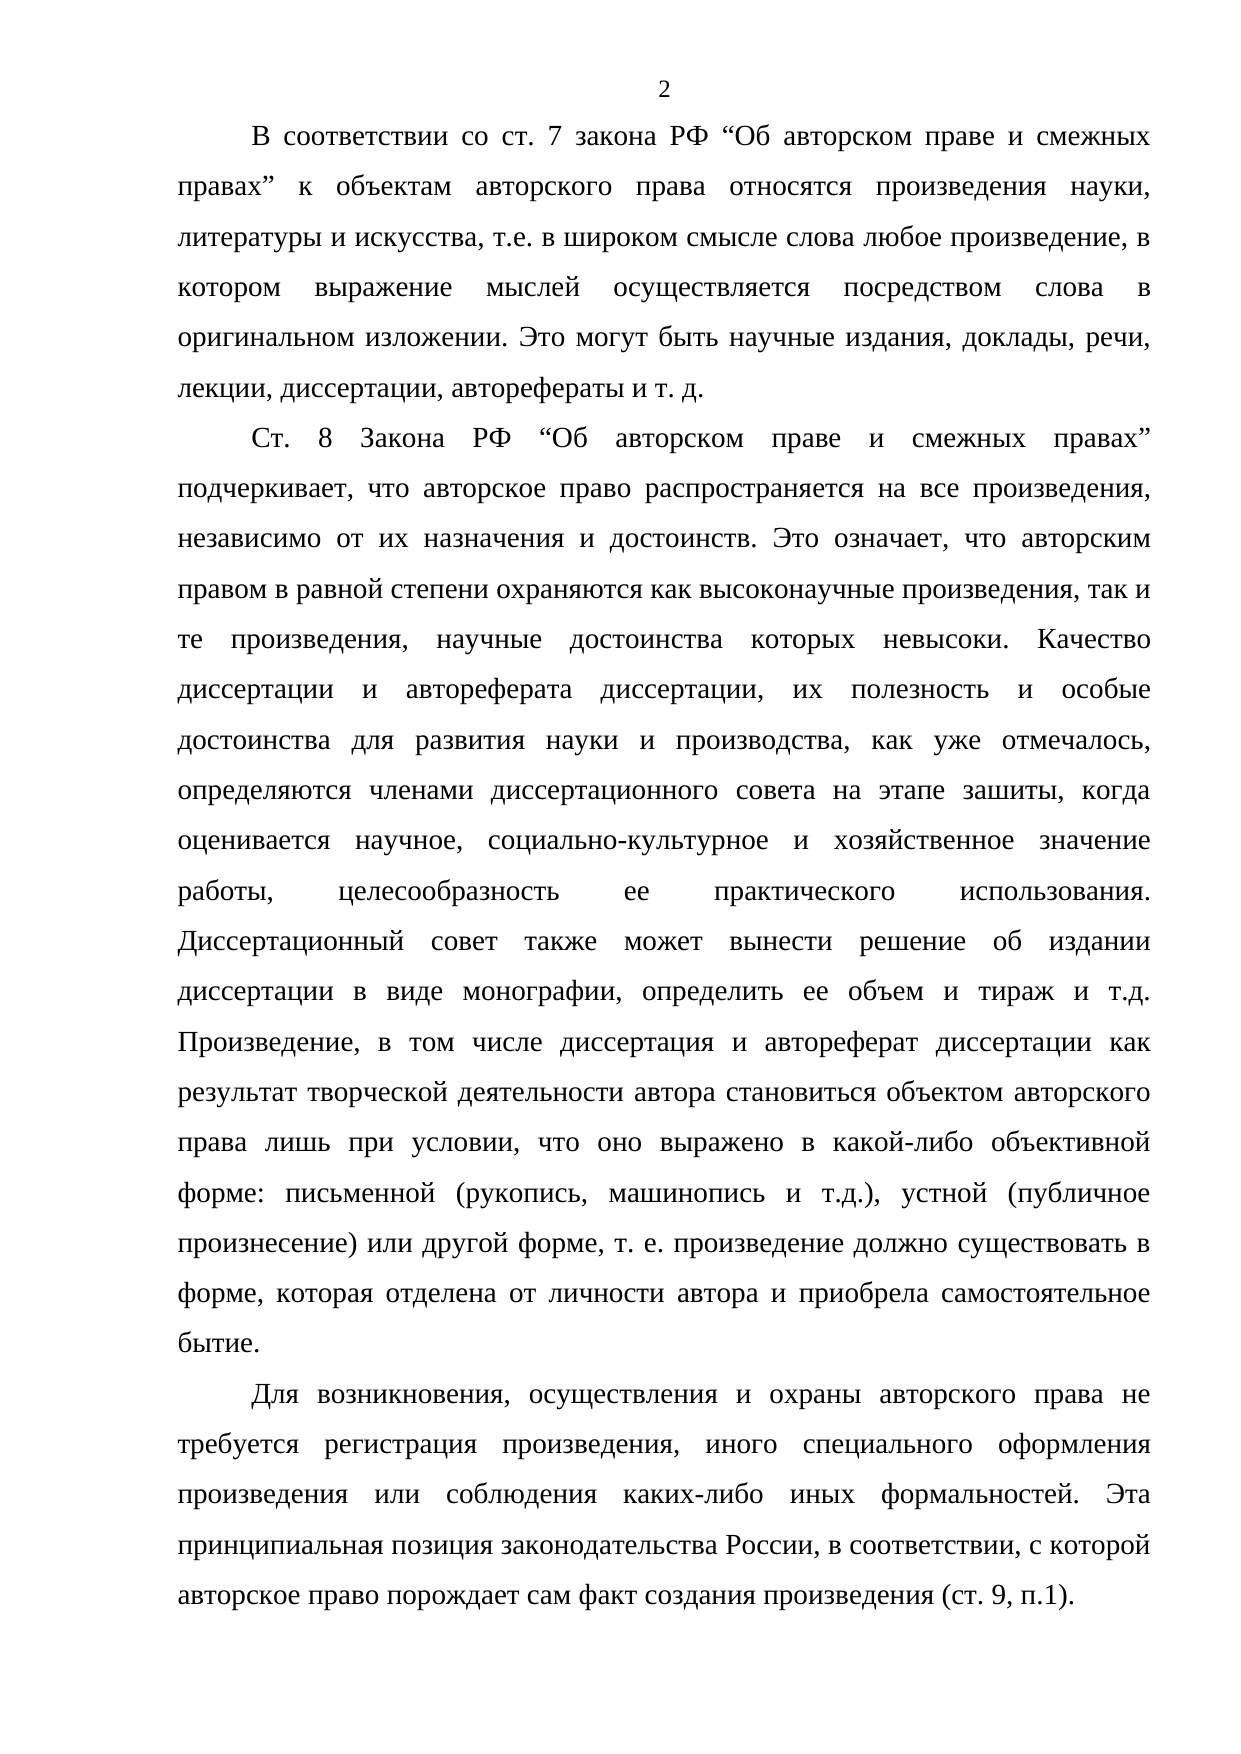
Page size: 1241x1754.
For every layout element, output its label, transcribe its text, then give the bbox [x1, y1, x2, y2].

text В соответствии со ст. 7 закона РФ “Об авторском праве и смежных правах” к объектам авторского права относятся произведения науки, литературы и искусства, т.е. в широком смысле слова любое произведение, в котором выражение мыслей осуществляется посредством слова в оригинальном изложении. Это могут быть научные издания, доклады, речи, лекции, диссертации, авторефераты и т. д. [177, 118, 1152, 403]
text Для возникновения, осуществления и охраны авторского права не требуется регистрация произведения, иного специального оформления произведения или соблюдения каких-либо иных формальностей. Эта принципиальная позиция законодательства России, в соответствии, с которой авторское право порождает сам факт создания произведения (ст. 9, п.1). [177, 1376, 1152, 1611]
text Ст. 8 Закона РФ “Об авторском праве и смежных правах” подчеркивает, что авторское право распространяется на все произведения, независимо от их назначения и достоинств. Это означает, что авторским правом в равной степени охраняются как высоконаучные произведения, так и те произведения, научные достоинства которых невысоки. Качество диссертации и автореферата диссертации, их полезность и особые достоинства для развития науки и производства, как уже отмечалось, определяются членами диссертационного совета на этапе зашиты, когда оценивается научное, социально-культурное и хозяйственное значение работы, целесообразность ее практического использования. Диссертационный совет также может вынести решение об издании диссертации в виде монографии, определить ее объем и тираж и т.д. Произведение, в том числе диссертация и автореферат диссертации как результат творческой деятельности автора становиться объектом авторского права лишь при условии, что оно выражено в какой-либо объективной форме: письменной (рукопись, машинопись и т.д.), устной (публичное произнесение) или другой форме, т. е. произведение должно существовать в форме, которая отделена от личности автора и приобрела самостоятельное бытие. [177, 420, 1152, 1359]
